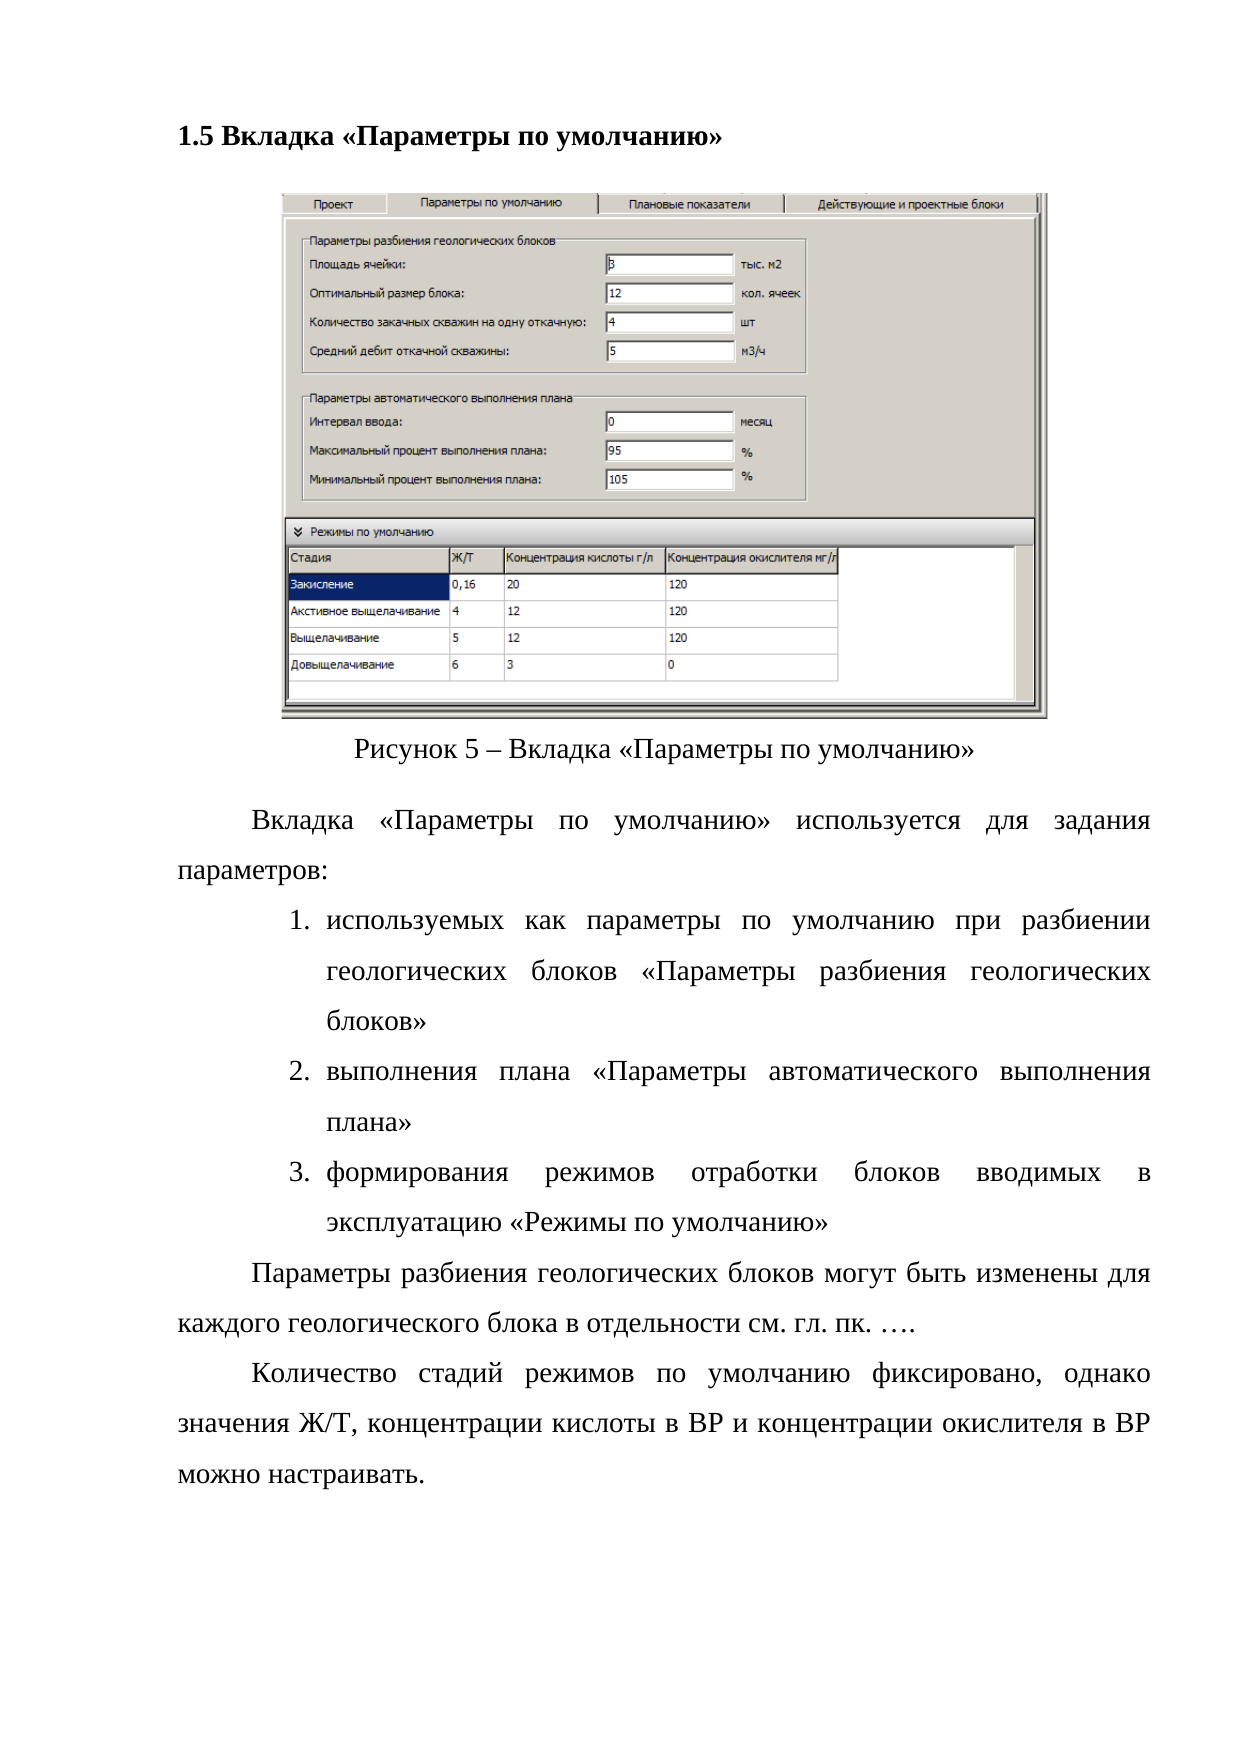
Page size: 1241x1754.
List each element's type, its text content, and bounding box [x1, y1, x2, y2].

subtitle 1.5 Вкладка «Параметры по умолчанию» [177, 118, 1152, 152]
list выполнения плана «Параметры автоматического выполнения плана» [288, 1053, 1152, 1137]
picture [281, 193, 1048, 719]
list формирования режимов отработки блоков вводимых в эксплуатацию «Режимы по умолчанию» [288, 1154, 1152, 1238]
text Параметры разбиения геологических блоков могут быть изменены для каждого геологического блока в отдельности см. гл. пк. …. [177, 1255, 1152, 1338]
text Количество стадий режимов по умолчанию фиксировано, однако значения Ж/Т, концентрации кислоты в ВР и концентрации окислителя в ВР можно настраивать. [177, 1355, 1152, 1489]
text Рисунок 5 – Вкладка «Параметры по умолчанию» [177, 731, 1152, 764]
text Вкладка «Параметры по умолчанию» используется для задания параметров: [177, 802, 1152, 886]
list используемых как параметры по умолчанию при разбиении геологических блоков «Параметры разбиения геологических блоков» [288, 902, 1152, 1037]
